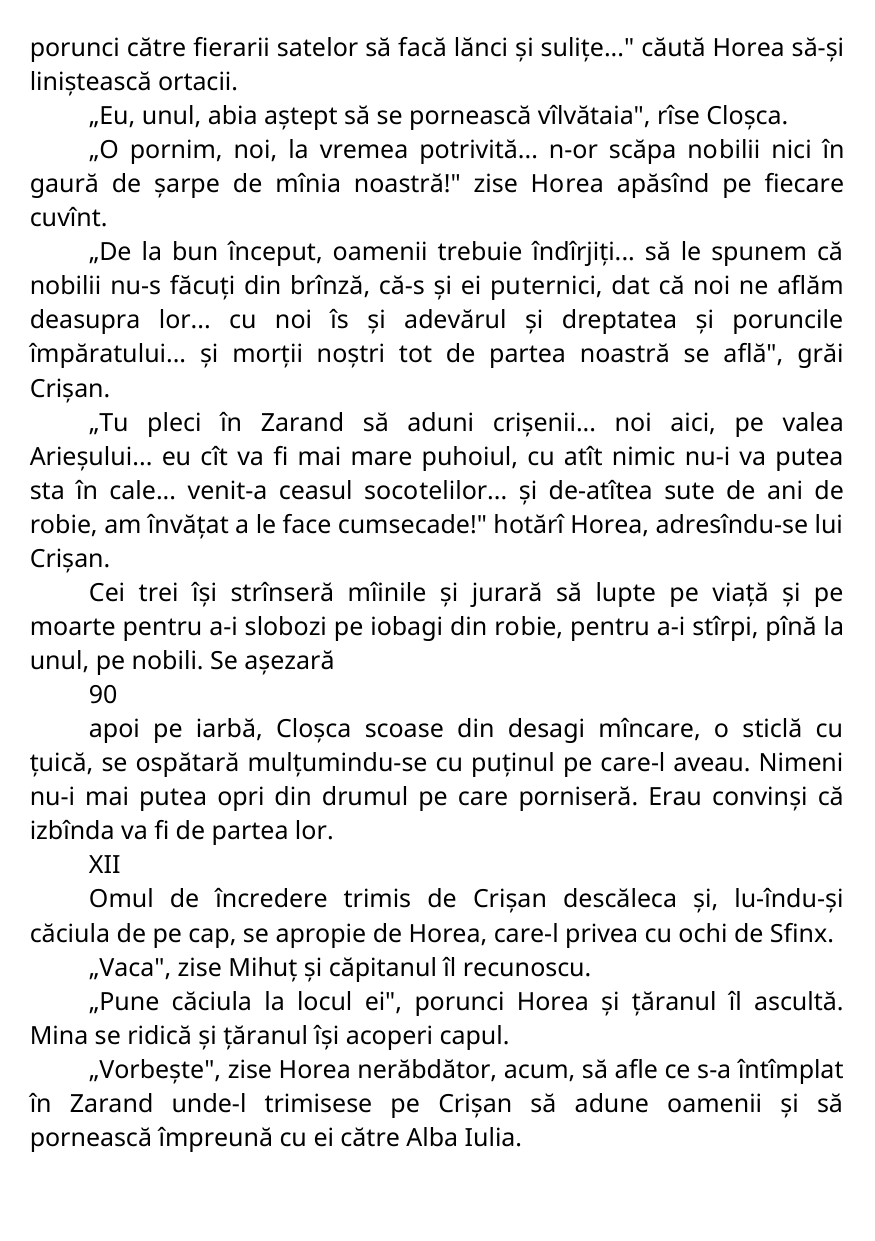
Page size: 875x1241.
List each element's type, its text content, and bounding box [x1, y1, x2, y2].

text 90 [29, 677, 844, 711]
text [29, 29, 844, 98]
text apoi pe iarbă, Cloşca scoase din desagi mîncare, o sticlă cu ţuică, se ospătară mulţumindu-se cu puţinul pe care-l aveau. Nimeni nu-i mai putea opri din drumul pe care porniseră. Erau convinşi că izbînda va fi de partea lor. [29, 711, 844, 847]
text Omul de încredere trimis de Crişan descăleca şi, lu-îndu-şi căciula de pe cap, se apropie de Horea, care-l privea cu ochi de Sfinx. [29, 881, 844, 949]
text „Pune căciula la locul ei", porunci Horea şi ţăranul îl ascultă. Mina se ridică şi ţăranul îşi acoperi capul. [29, 983, 844, 1051]
text „Eu, unul, abia aştept să se pornească vîlvătaia", rîse Cloşca. [29, 98, 844, 132]
text „O pornim, noi, la vremea potrivită... n-or scăpa nobilii nici în gaură de şarpe de mînia noastră!" zise Horea apăsînd pe fiecare cuvînt. [29, 132, 844, 234]
text „Vaca", zise Mihuţ şi căpitanul îl recunoscu. [29, 949, 844, 983]
text Cei trei îşi strînseră mîinile şi jurară să lupte pe viaţă şi pe moarte pentru a-i slobozi pe iobagi din robie, pentru a-i stîrpi, pînă la unul, pe nobili. Se aşezară [29, 574, 844, 677]
text XII [29, 847, 844, 881]
text „Vorbeşte", zise Horea nerăbdător, acum, să afle ce s-a întîmplat în Zarand unde-l trimisese pe Crişan să adune oamenii şi să pornească împreună cu ei către Alba Iulia. [29, 1051, 844, 1154]
text „De la bun început, oamenii trebuie îndîrjiţi... să le spunem că nobilii nu-s făcuţi din brînză, că-s şi ei puternici, dat că noi ne aflăm deasupra lor... cu noi îs şi adevărul şi dreptatea şi poruncile împăratului... şi morţii noştri tot de partea noastră se află", grăi Crişan. [29, 234, 844, 404]
text „Tu pleci în Zarand să aduni crişenii... noi aici, pe valea Arieşului... eu cît va fi mai mare puhoiul, cu atît nimic nu-i va putea sta în cale... venit-a ceasul socotelilor... şi de-atîtea sute de ani de robie, am învăţat a le face cumsecade!" hotărî Horea, adresîndu-se lui Crişan. [29, 404, 844, 574]
